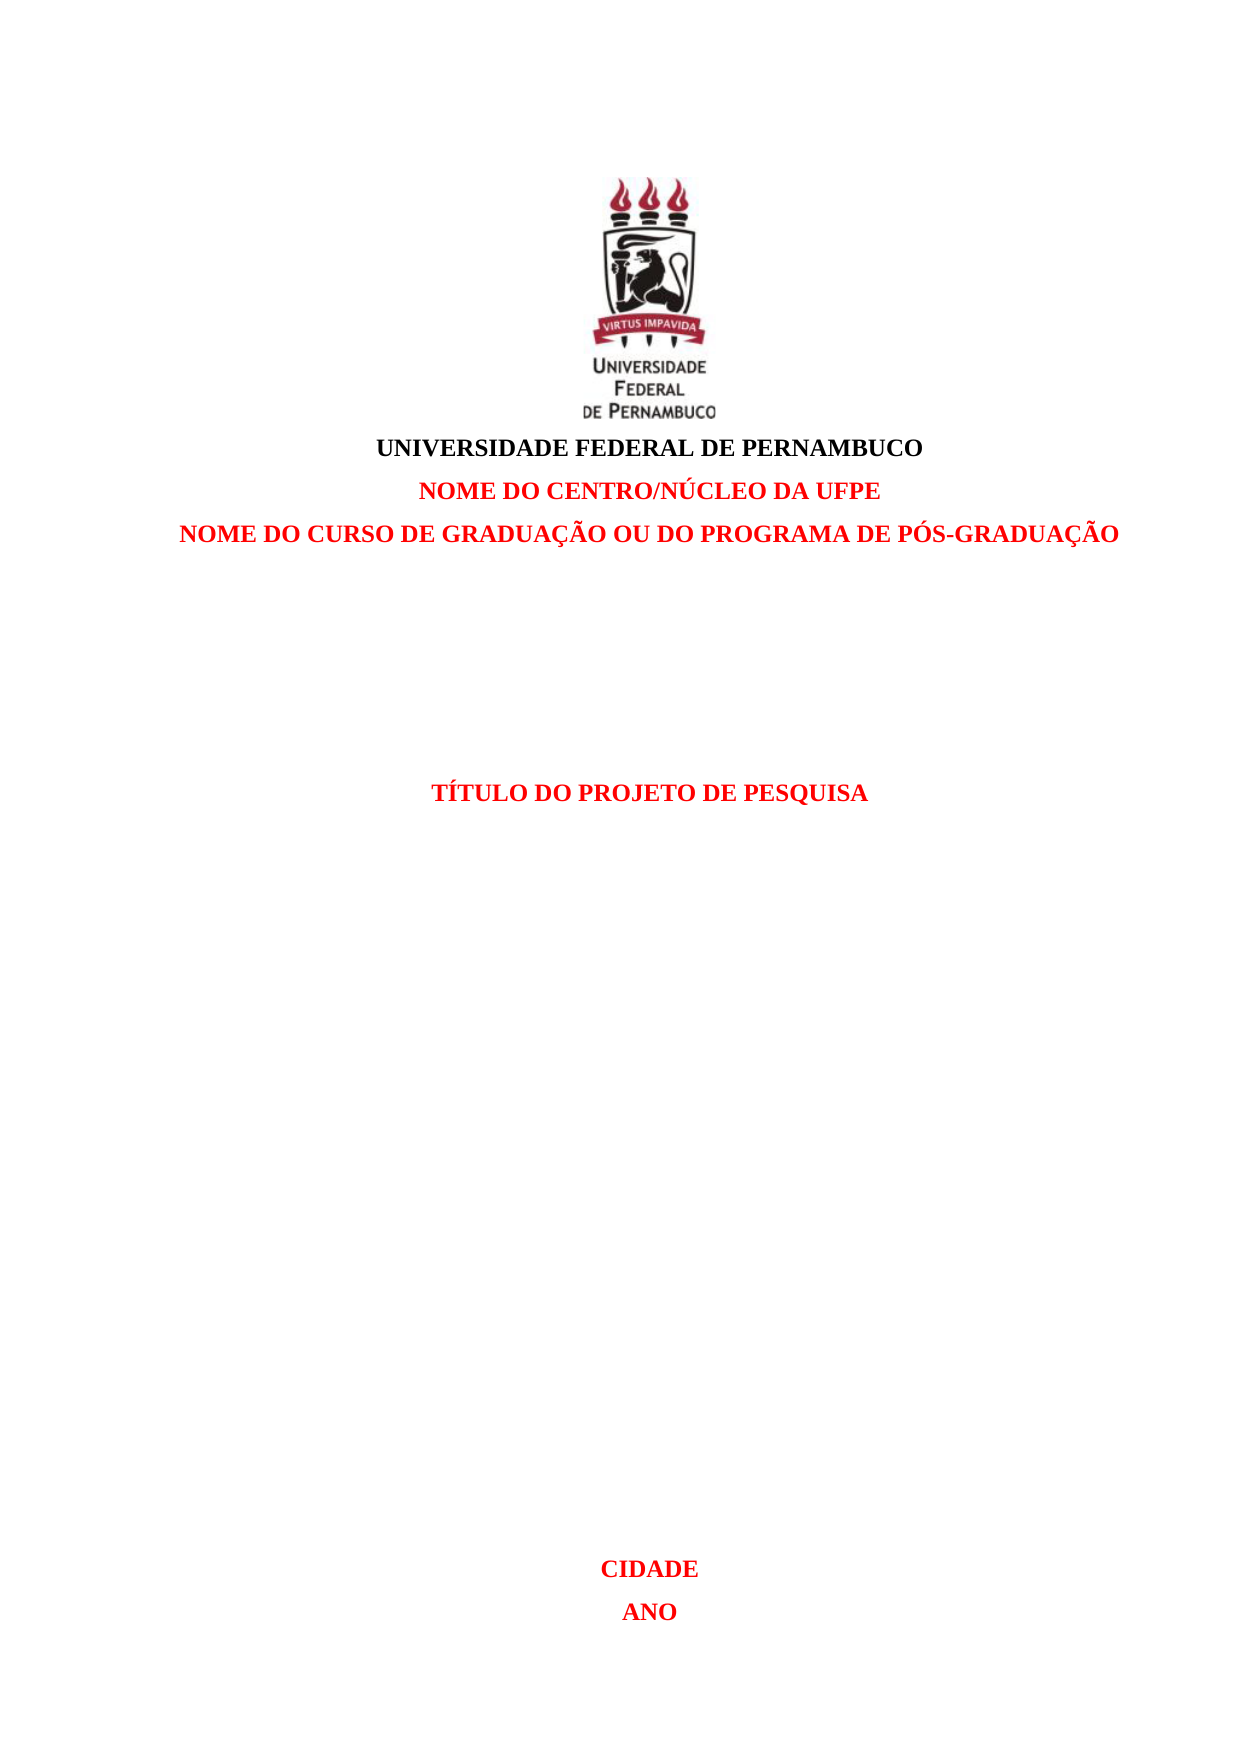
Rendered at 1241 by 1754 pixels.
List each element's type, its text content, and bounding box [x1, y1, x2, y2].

text NOME DO CURSO DE GRADUAÇÃO OU DO PROGRAMA DE PÓS-GRADUAÇÃO [177, 519, 1122, 548]
text TÍTULO DO PROJETO DE PESQUISA [177, 778, 1122, 807]
text CIDADE [177, 1554, 1122, 1583]
text UNIVERSIDADE FEDERAL DE PERNAMBUCO [177, 433, 1122, 462]
text ANO [177, 1597, 1122, 1626]
text NOME DO CENTRO/NÚCLEO DA UFPE [177, 476, 1122, 505]
